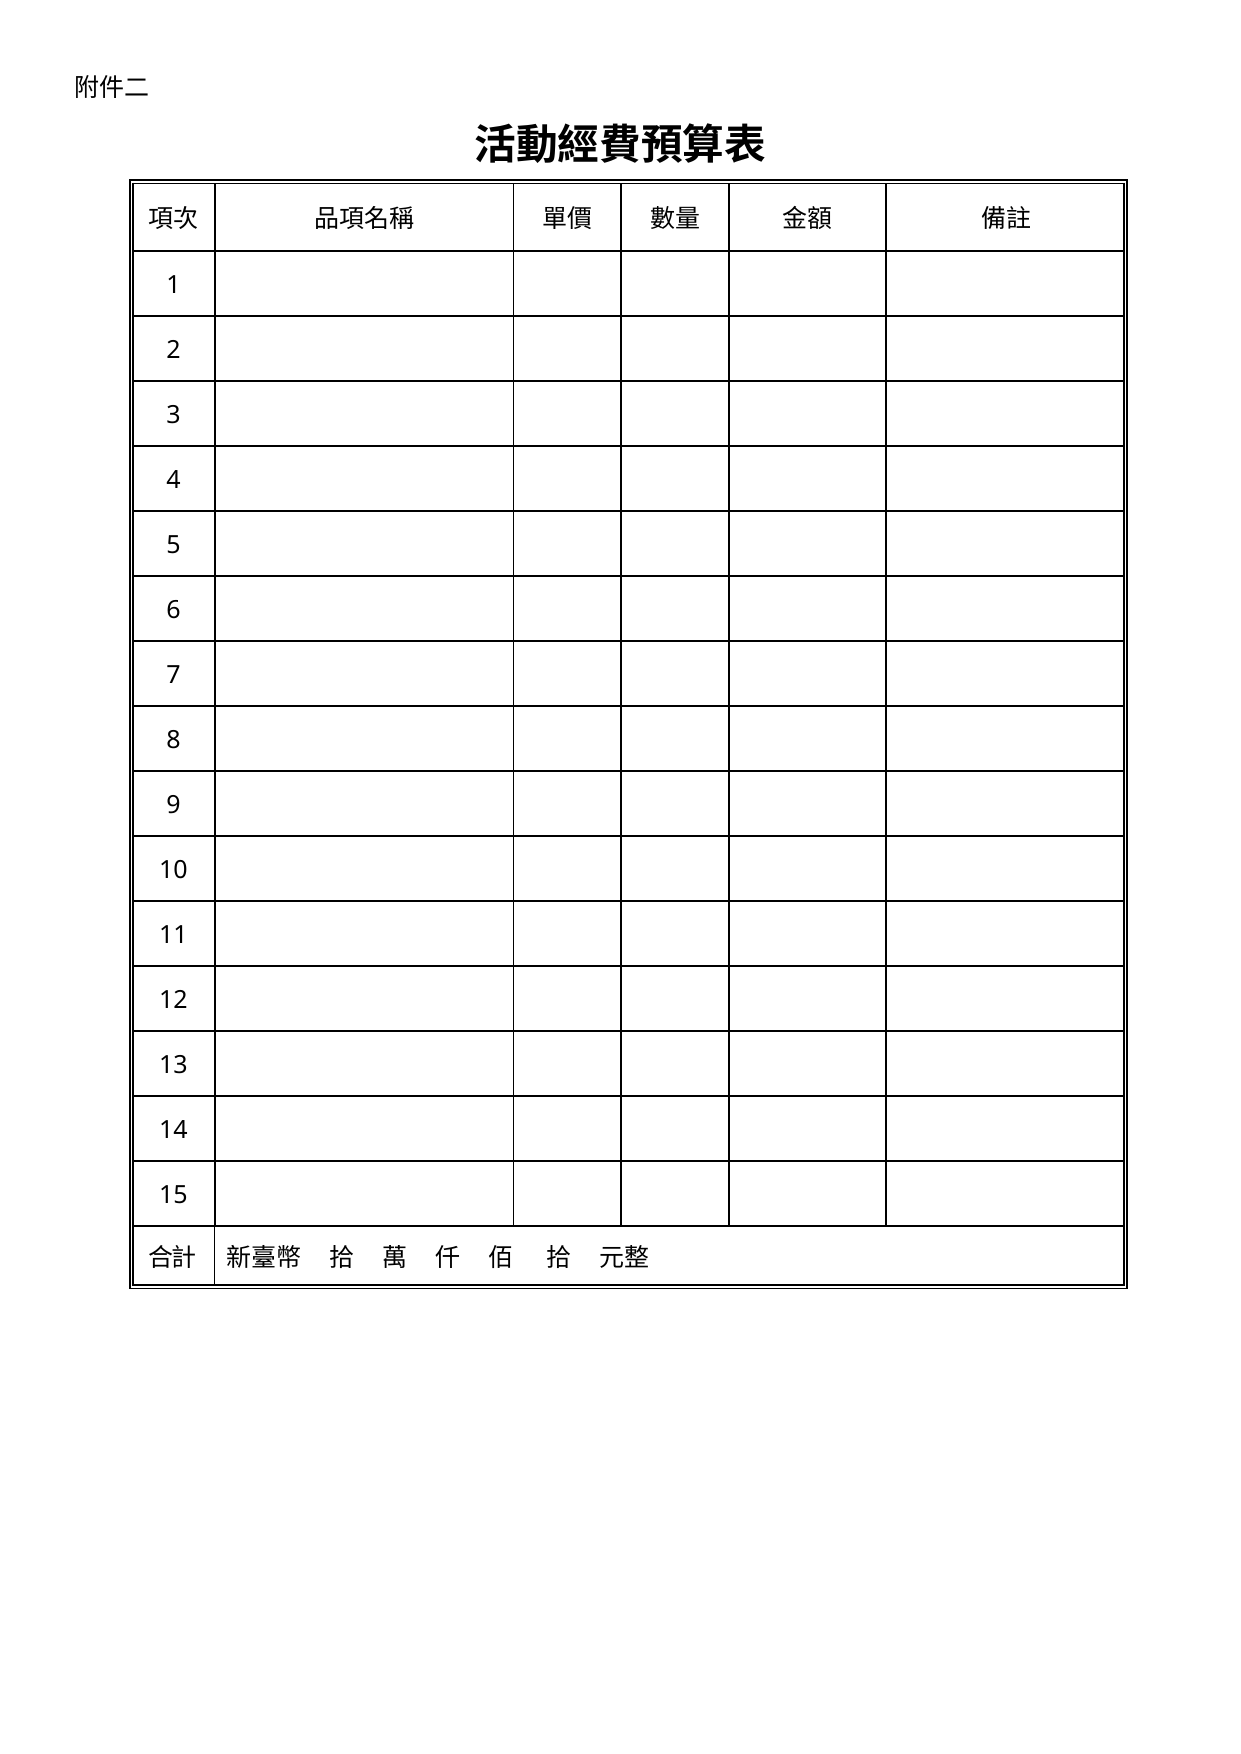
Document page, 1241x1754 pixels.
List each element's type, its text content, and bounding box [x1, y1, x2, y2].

table_cell [216, 1097, 513, 1160]
table_header 金額 [730, 184, 885, 250]
table_cell [622, 577, 728, 640]
table_cell [514, 902, 620, 965]
table_cell [514, 967, 620, 1030]
table_cell [514, 837, 620, 900]
table_cell [514, 512, 620, 575]
table_header 數量 [622, 184, 728, 250]
table_cell [887, 837, 1123, 900]
table_cell [730, 967, 885, 1030]
table_cell [514, 642, 620, 705]
table_cell 6 [134, 577, 214, 640]
table_cell [216, 837, 513, 900]
table_cell [622, 317, 728, 380]
table_cell 新臺幣 拾 萬 仟 佰 拾 元整 [215, 1227, 1123, 1284]
table_cell [216, 1032, 513, 1095]
table_cell [514, 707, 620, 770]
table_cell [730, 707, 885, 770]
table_cell [887, 1162, 1123, 1225]
table_cell 5 [134, 512, 214, 575]
table_cell [622, 902, 728, 965]
table_cell [622, 447, 728, 510]
table_cell [887, 1032, 1123, 1095]
table_cell 8 [134, 707, 214, 770]
table_cell [514, 252, 620, 315]
table_cell [514, 317, 620, 380]
table_cell [887, 772, 1123, 835]
table_cell [514, 1032, 620, 1095]
table_cell 11 [134, 902, 214, 965]
table_cell [216, 1162, 513, 1225]
text 活動經費預算表 [118, 104, 1122, 179]
table_cell [622, 1097, 728, 1160]
table_cell [514, 447, 620, 510]
table_cell [887, 642, 1123, 705]
table_cell [622, 967, 728, 1030]
table_cell 1 [134, 252, 214, 315]
table_cell [887, 967, 1123, 1030]
table_cell [622, 642, 728, 705]
table_header 項次 [134, 184, 214, 250]
table_cell [887, 317, 1123, 380]
table_cell [730, 382, 885, 445]
table_cell [216, 642, 513, 705]
table_cell [514, 1097, 620, 1160]
table_cell 14 [134, 1097, 214, 1160]
table_cell 2 [134, 317, 214, 380]
table_cell [730, 837, 885, 900]
table_cell 9 [134, 772, 214, 835]
table_cell [887, 902, 1123, 965]
table_cell [730, 447, 885, 510]
table_cell 15 [134, 1162, 214, 1225]
table_cell [216, 512, 513, 575]
table_cell 12 [134, 967, 214, 1030]
table_header 品項名稱 [216, 184, 513, 250]
table_cell [514, 382, 620, 445]
table_cell [622, 1032, 728, 1095]
table_cell [622, 707, 728, 770]
table_cell [216, 772, 513, 835]
table_cell [730, 1097, 885, 1160]
text 附件二 [74, 66, 1122, 104]
table_cell [622, 382, 728, 445]
table_cell [622, 252, 728, 315]
table_cell 4 [134, 447, 214, 510]
table_cell [730, 512, 885, 575]
table_cell [216, 317, 513, 380]
table_cell [514, 577, 620, 640]
table_cell [887, 577, 1123, 640]
table_cell [887, 252, 1123, 315]
table_cell [887, 447, 1123, 510]
table_cell [216, 967, 513, 1030]
table_cell [887, 382, 1123, 445]
table_cell [622, 512, 728, 575]
table_cell [216, 707, 513, 770]
table_header 單價 [514, 184, 620, 250]
table_cell [730, 252, 885, 315]
table_cell [730, 1162, 885, 1225]
table_cell [887, 1097, 1123, 1160]
table_cell 3 [134, 382, 214, 445]
table_cell [730, 642, 885, 705]
table_cell [622, 772, 728, 835]
table_cell [216, 447, 513, 510]
table_cell 13 [134, 1032, 214, 1095]
table_cell [622, 837, 728, 900]
table_cell [216, 902, 513, 965]
table_cell [730, 1032, 885, 1095]
table_cell [216, 252, 513, 315]
table_cell 合計 [134, 1227, 214, 1284]
table_cell [887, 512, 1123, 575]
table_cell [622, 1162, 728, 1225]
table_cell [730, 317, 885, 380]
table_cell [216, 382, 513, 445]
table_cell [887, 707, 1123, 770]
table_cell [514, 772, 620, 835]
table_cell [730, 772, 885, 835]
table_cell [514, 1162, 620, 1225]
table_cell 7 [134, 642, 214, 705]
table_cell [730, 902, 885, 965]
table_header 備註 [887, 184, 1123, 250]
table_cell [730, 577, 885, 640]
table_cell 10 [134, 837, 214, 900]
table_cell [216, 577, 513, 640]
